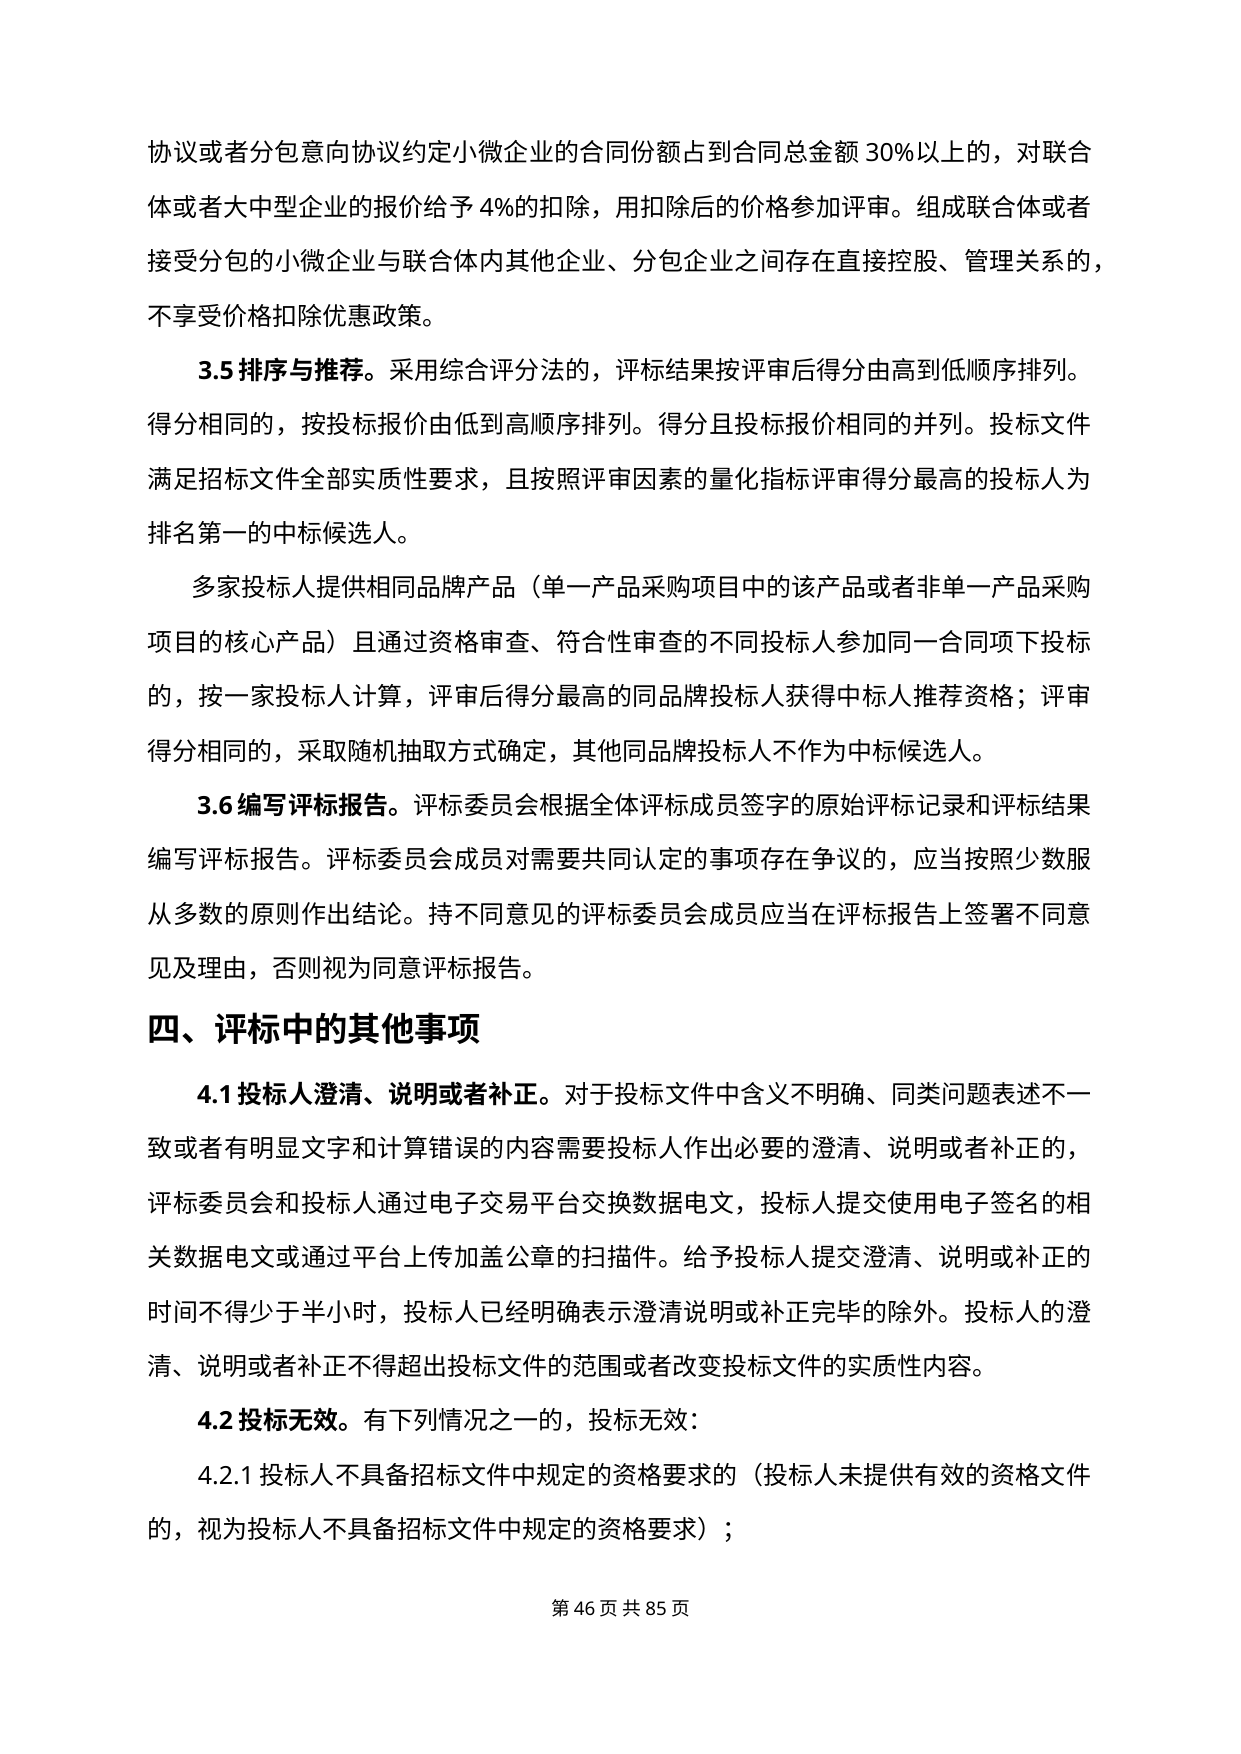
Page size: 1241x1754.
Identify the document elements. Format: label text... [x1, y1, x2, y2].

text 4.2.1投标人不具备招标文件中规定的资格要求的（投标人未提供有效的资格文件的，视为投标人不具备招标文件中规定的资格要求）； [148, 1455, 1092, 1546]
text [148, 133, 1092, 332]
text 4.1投标人澄清、说明或者补正。对于投标文件中含义不明确、同类问题表述不一致或者有明显文字和计算错误的内容需要投标人作出必要的澄清、说明或者补正的，评标委员会和投标人通过电子交易平台交换数据电文，投标人提交使用电子签名的相关数据电文或通过平台上传加盖公章的扫描件。给予投标人提交澄清、说明或补正的时间不得少于半小时，投标人已经明确表示澄清说明或补正完毕的除外。投标人的澄清、说明或者补正不得超出投标文件的范围或者改变投标文件的实质性内容。 [148, 1074, 1092, 1383]
text 四、评标中的其他事项 [148, 1003, 1092, 1051]
text 多家投标人提供相同品牌产品（单一产品采购项目中的该产品或者非单一产品采购项目的核心产品）且通过资格审查、符合性审查的不同投标人参加同一合同项下投标的，按一家投标人计算，评审后得分最高的同品牌投标人获得中标人推荐资格；评审得分相同的，采取随机抽取方式确定，其他同品牌投标人不作为中标候选人。 [148, 568, 1092, 767]
text 3.6编写评标报告。评标委员会根据全体评标成员签字的原始评标记录和评标结果编写评标报告。评标委员会成员对需要共同认定的事项存在争议的，应当按照少数服从多数的原则作出结论。持不同意见的评标委员会成员应当在评标报告上签署不同意见及理由，否则视为同意评标报告。 [148, 785, 1092, 985]
text 3.5排序与推荐。采用综合评分法的，评标结果按评审后得分由高到低顺序排列。得分相同的，按投标报价由低到高顺序排列。得分且投标报价相同的并列。投标文件满足招标文件全部实质性要求，且按照评审因素的量化指标评审得分最高的投标人为排名第一的中标候选人。 [148, 350, 1092, 550]
text 4.2投标无效。有下列情况之一的，投标无效： [197, 1401, 1092, 1437]
